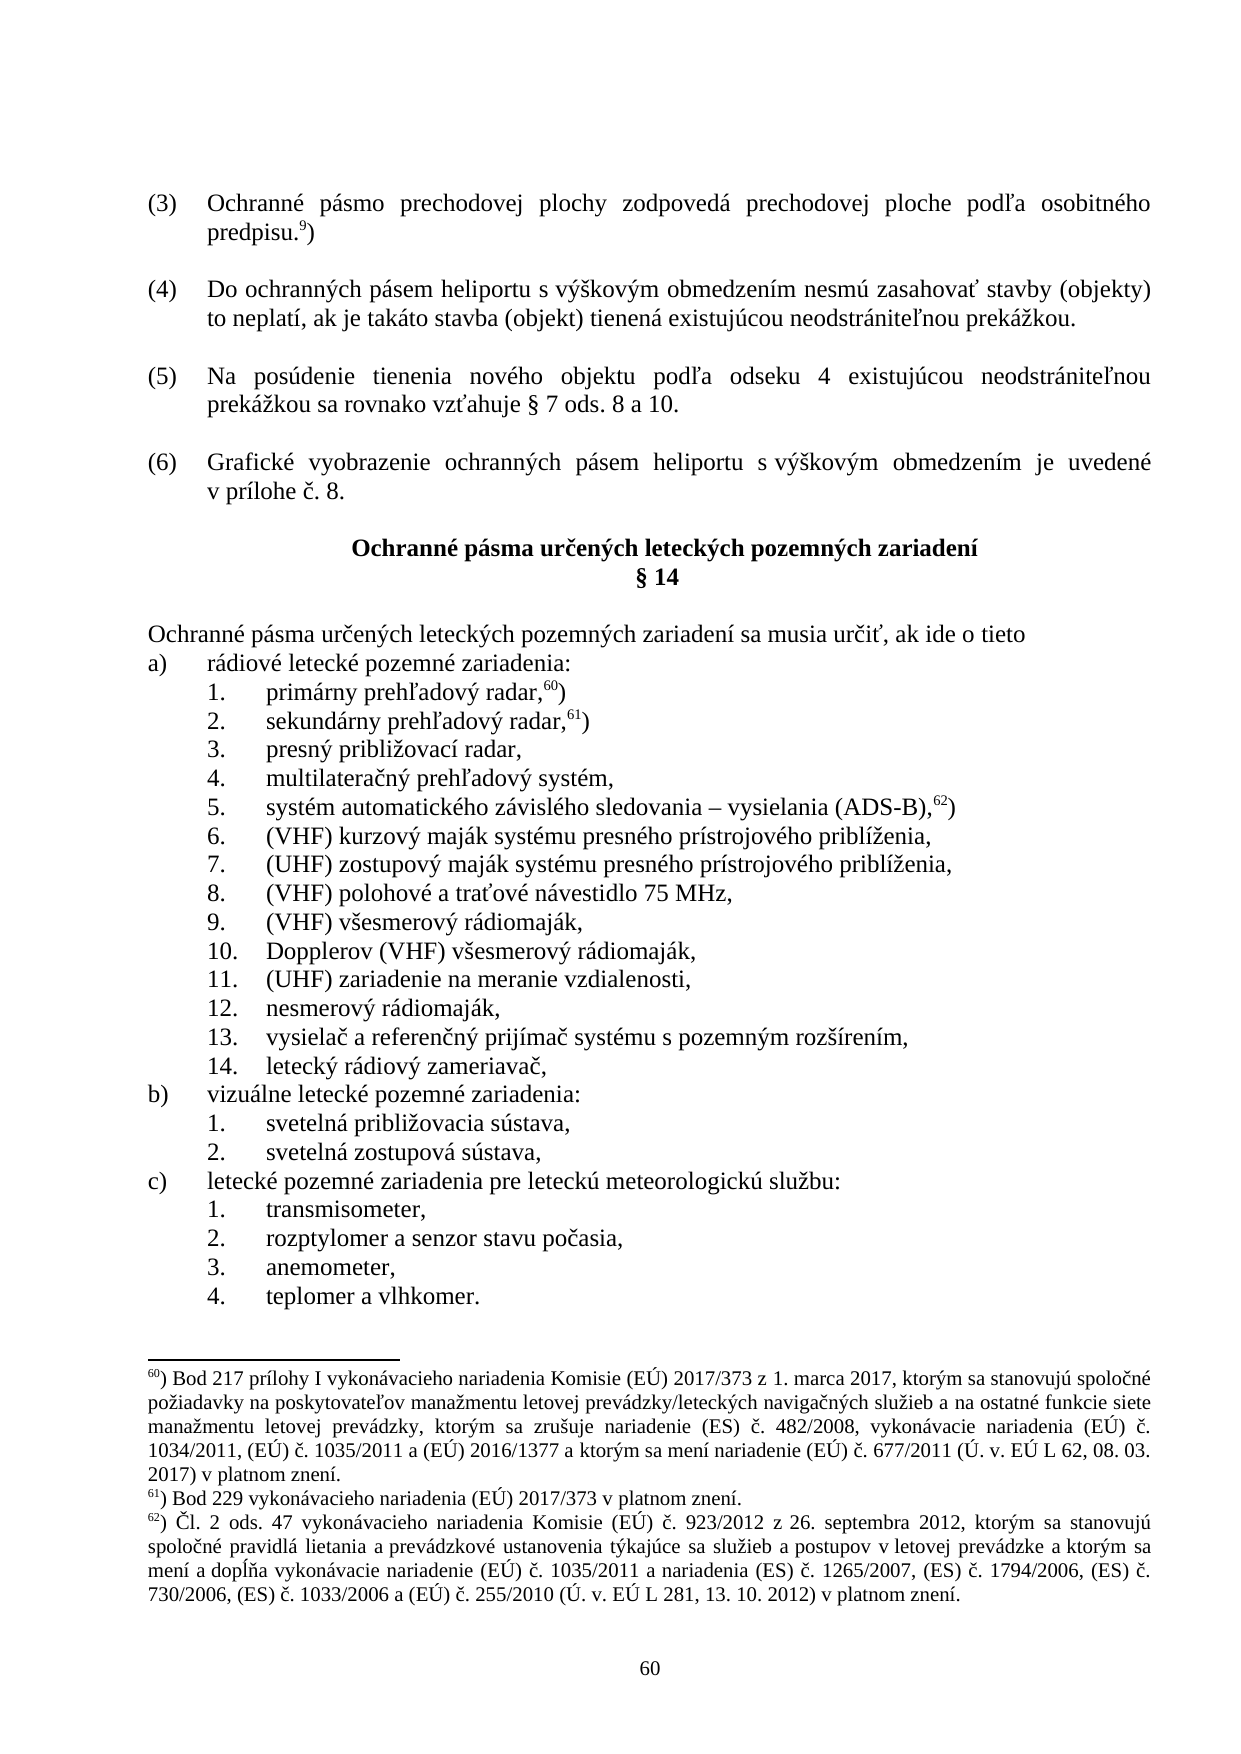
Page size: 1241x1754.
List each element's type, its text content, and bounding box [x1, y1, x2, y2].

list Ochranné pásmo prechodovej plochy zodpovedá prechodovej ploche podľa osobitného predpisu.9) [148, 188, 1152, 246]
text Ochranné pásma určených leteckých pozemných zariadení [148, 533, 1152, 562]
list presný približovací radar, [207, 734, 1152, 763]
list rádiové letecké pozemné zariadenia: [148, 648, 1152, 677]
list svetelná zostupová sústava, [207, 1137, 1152, 1166]
list vizuálne letecké pozemné zariadenia: [148, 1079, 1152, 1108]
list anemometer, [207, 1252, 1152, 1281]
list svetelná približovacia sústava, [207, 1108, 1152, 1137]
list transmisometer, [207, 1194, 1152, 1223]
list (UHF) zariadenie na meranie vzdialenosti, [207, 964, 1152, 993]
list (VHF) kurzový maják systému presného prístrojového priblíženia, [207, 821, 1152, 849]
list systém automatického závislého sledovania – vysielania (ADS-B),) [207, 792, 1152, 821]
list (UHF) zostupový maják systému presného prístrojového priblíženia, [207, 849, 1152, 878]
list Na posúdenie tienenia nového objektu podľa odseku 4 existujúcou neodstrániteľnou prekážkou sa rovnako vzťahuje § 7 ods. 8 a 10. [148, 361, 1152, 418]
list Do ochranných pásem heliportu s výškovým obmedzením nesmú zasahovať stavby (objekty) to neplatí, ak je takáto stavba (objekt) tienená existujúcou neodstrániteľnou prekážkou. [148, 274, 1152, 332]
list letecké pozemné zariadenia pre leteckú meteorologickú službu: [148, 1166, 1152, 1194]
text § 14 [148, 562, 1152, 591]
list teplomer a vlhkomer. [207, 1281, 1152, 1309]
list Grafické vyobrazenie ochranných pásem heliportu s výškovým obmedzením je uvedené v prílohe č. 8. [148, 447, 1152, 504]
list rozptylomer a senzor stavu počasia, [207, 1223, 1152, 1252]
list vysielač a referenčný prijímač systému s pozemným rozšírením, [207, 1022, 1152, 1051]
list nesmerový rádiomaják, [207, 993, 1152, 1022]
list (VHF) všesmerový rádiomaják, [207, 907, 1152, 936]
list (VHF) polohové a traťové návestidlo 75 MHz, [207, 878, 1152, 907]
text Ochranné pásma určených leteckých pozemných zariadení sa musia určiť, ak ide o tieto [148, 619, 1152, 648]
list letecký rádiový zameriavač, [207, 1051, 1152, 1079]
list sekundárny prehľadový radar,) [207, 706, 1152, 734]
list Dopplerov (VHF) všesmerový rádiomaják, [207, 936, 1152, 964]
list multilateračný prehľadový systém, [207, 763, 1152, 792]
list primárny prehľadový radar,) [207, 677, 1152, 706]
